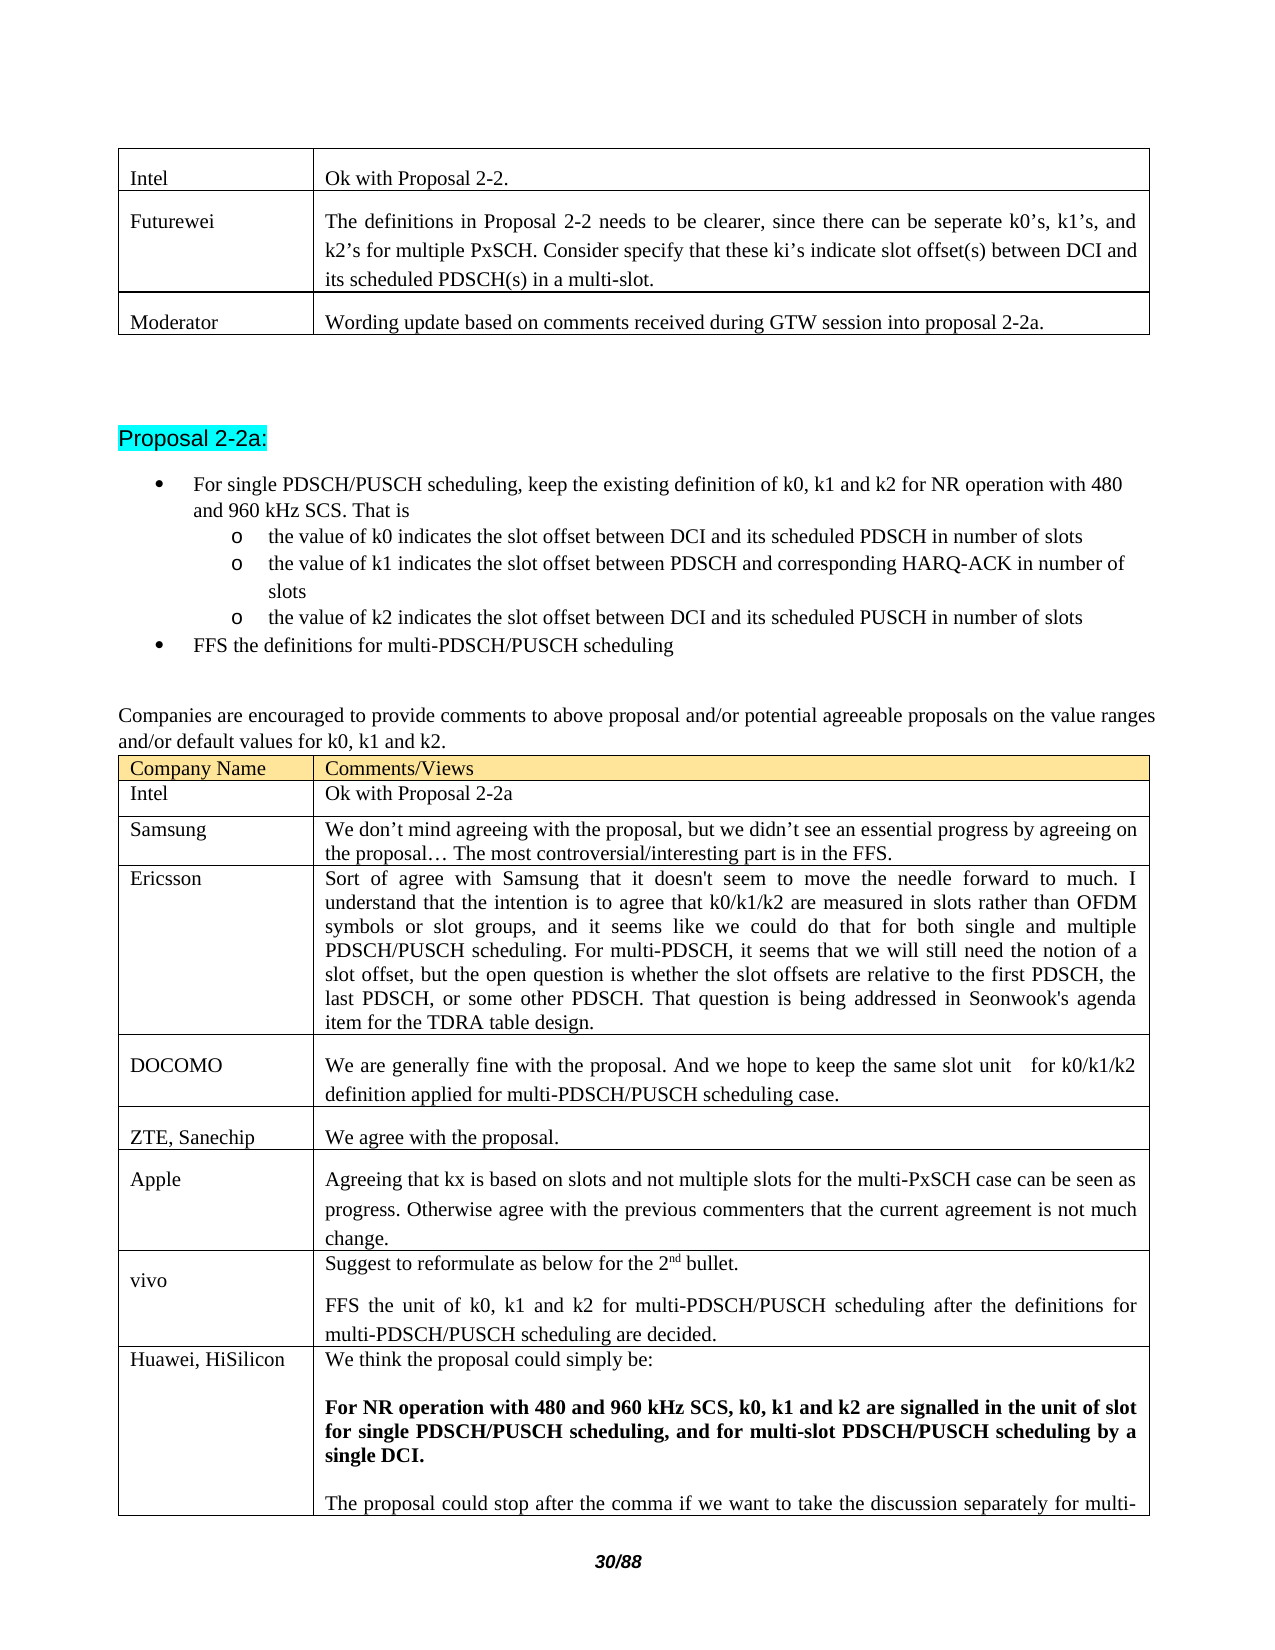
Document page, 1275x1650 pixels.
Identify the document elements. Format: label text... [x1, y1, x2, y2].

table_cell We are generally fine with the proposal. And we hope to keep the same slot unit for k0/k1/k2 definition applied for multi-PDSCH/PUSCH scheduling case. [314, 1035, 1149, 1106]
table_cell Intel [119, 781, 313, 816]
list the value of k1 indicates the slot offset between PDSCH and corresponding HARQ-ACK in number of slots [231, 551, 1157, 603]
table_cell Sort of agree with Samsung that it doesn't seem to move the needle forward to much. I understand that the intention is to agree that k0/k1/k2 are measured in slots rather than OFDM symbols or slot groups, and it seems like we could do that for both single and multiple PDSCH/PUSCH scheduling. For multi-PDSCH, it seems that we will still need the notion of a slot offset, but the open question is whether the slot offsets are relative to the first PDSCH, the last PDSCH, or some other PDSCH. That question is being addressed in Seonwook's agenda item for the TDRA table design. [314, 866, 1149, 1034]
table_cell vivo [119, 1251, 313, 1346]
table_cell Moderator [119, 293, 313, 334]
table_cell Suggest to reformulate as below for the 2nd bullet. FFS the unit of k0, k1 and k2 for multi-PDSCH/PUSCH scheduling after the definitions for multi-PDSCH/PUSCH scheduling are decided. [314, 1251, 1149, 1346]
table_cell DOCOMO [119, 1035, 313, 1106]
table_header Company Name [119, 756, 313, 780]
table_cell Samsung [119, 817, 313, 865]
table_cell ZTE, Sanechip [119, 1107, 313, 1149]
table_cell Wording update based on comments received during GTW session into proposal 2-2a. [314, 293, 1149, 334]
table_cell Ok with Proposal 2-2. [314, 149, 1149, 190]
table_header Comments/Views [314, 756, 1149, 780]
text Companies are encouraged to provide comments to above proposal and/or potential agreeable proposals on the value ranges and/or default values for k0, k1 and k2. [118, 703, 1157, 753]
table_cell We don’t mind agreeing with the proposal, but we didn’t see an essential progress by agreeing on the proposal… The most controversial/interesting part is in the FFS. [314, 817, 1149, 865]
list For single PDSCH/PUSCH scheduling, keep the existing definition of k0, k1 and k2 for NR operation with 480 and 960 kHz SCS. That is [156, 472, 1157, 522]
table_cell Intel [119, 149, 313, 190]
table_cell Agreeing that kx is based on slots and not multiple slots for the multi-PxSCH case can be seen as progress. Otherwise agree with the previous commenters that the current agreement is not much change. [314, 1150, 1149, 1250]
list the value of k2 indicates the slot offset between DCI and its scheduled PUSCH in number of slots [231, 605, 1157, 631]
table_cell Apple [119, 1150, 313, 1250]
table_cell The definitions in Proposal 2-2 needs to be clearer, since there can be seperate k0’s, k1’s, and k2’s for multiple PxSCH. Consider specify that these ki’s indicate slot offset(s) between DCI and its scheduled PDSCH(s) in a multi-slot. [314, 191, 1149, 291]
subtitle Proposal 2-2a: [118, 424, 1157, 451]
table_cell Ok with Proposal 2-2a [314, 781, 1149, 816]
table_cell Huawei, HiSilicon [119, 1347, 313, 1515]
table_cell We agree with the proposal. [314, 1107, 1149, 1149]
list FFS the definitions for multi-PDSCH/PUSCH scheduling [156, 633, 1157, 657]
list the value of k0 indicates the slot offset between DCI and its scheduled PDSCH in number of slots [231, 524, 1157, 549]
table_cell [314, 1347, 1149, 1515]
table_cell Ericsson [119, 866, 313, 1034]
table_cell Futurewei [119, 191, 313, 291]
